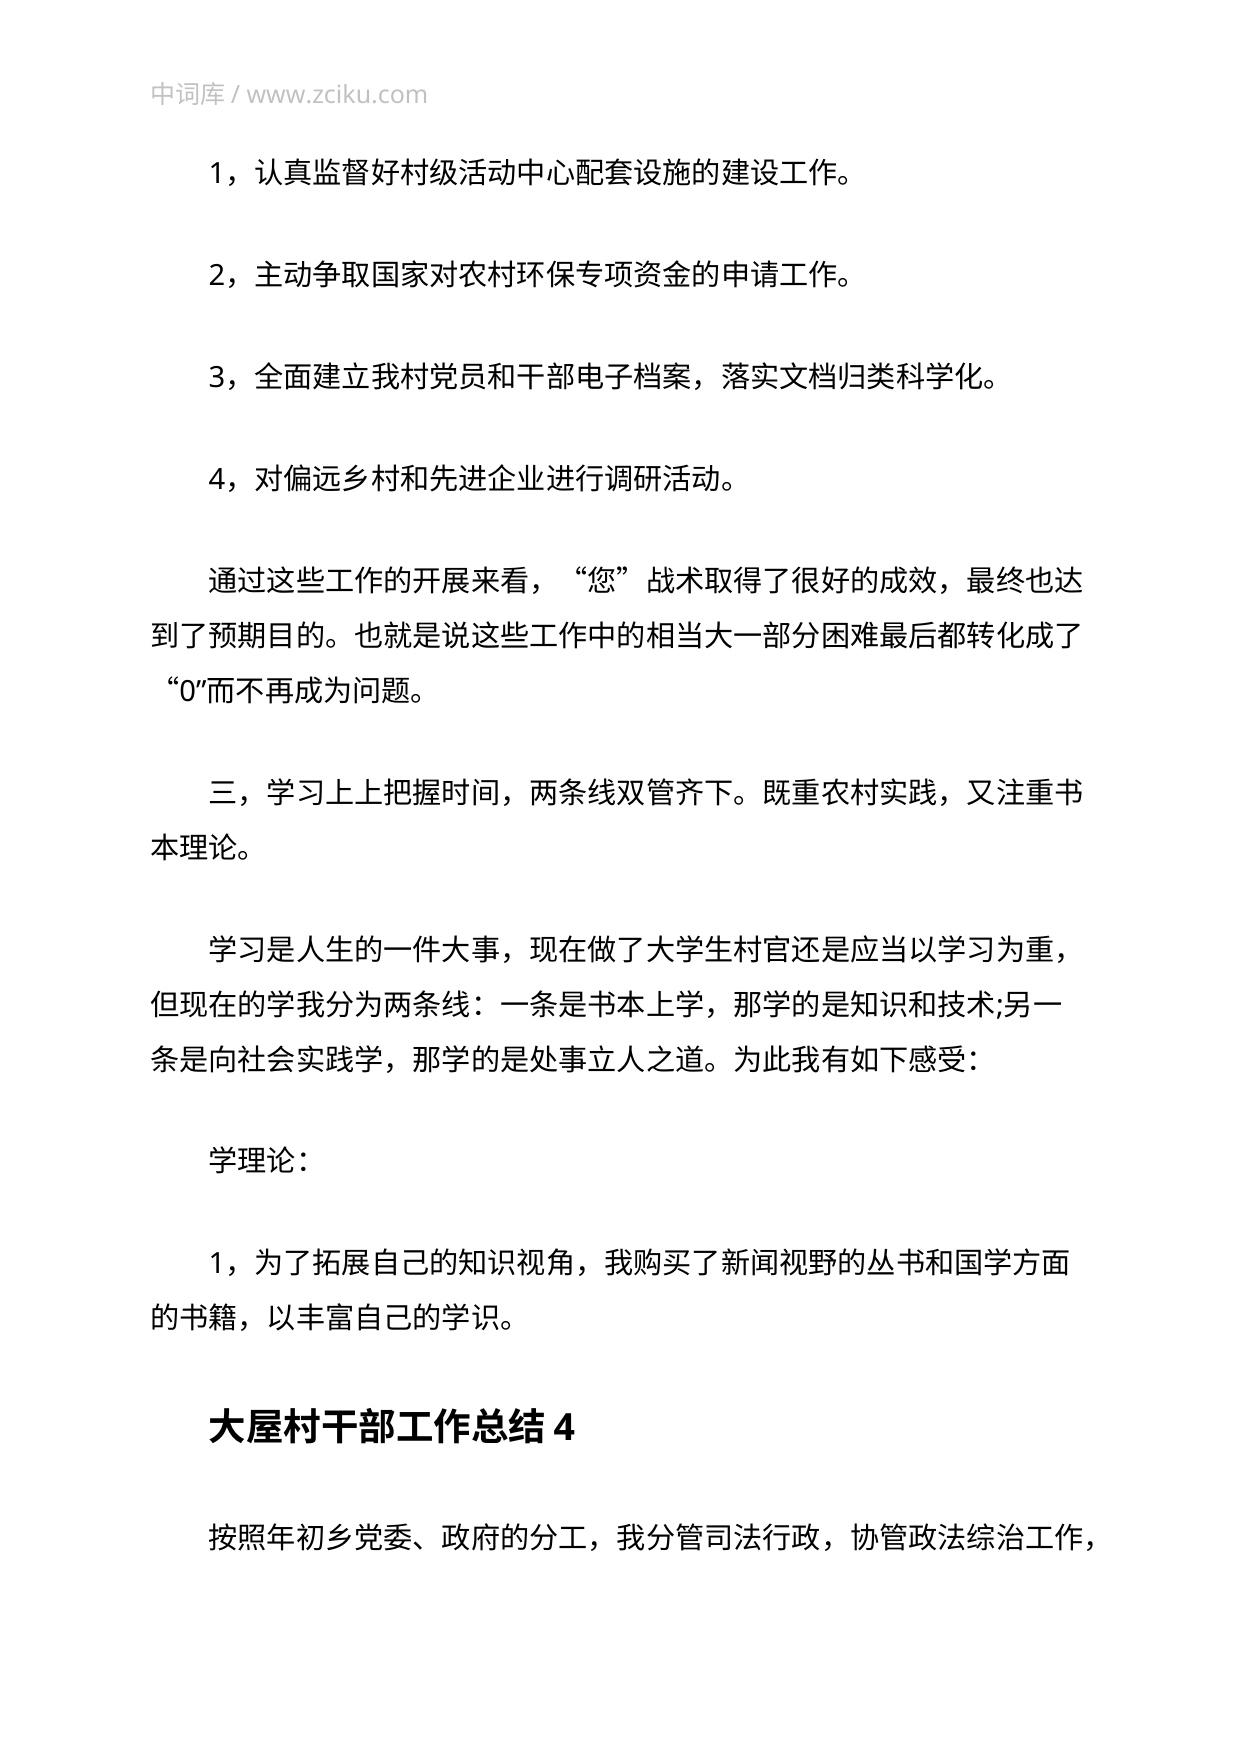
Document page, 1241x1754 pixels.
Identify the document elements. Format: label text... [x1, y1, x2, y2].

text 3，全面建立我村党员和干部电子档案，落实文档归类科学化。 [150, 354, 1090, 396]
text 学理论： [150, 1138, 1090, 1180]
text 1，认真监督好村级活动中心配套设施的建设工作。 [150, 150, 1090, 192]
text 2，主动争取国家对农村环保专项资金的申请工作。 [150, 252, 1090, 294]
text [150, 1514, 1090, 1556]
text 学习是人生的一件大事，现在做了大学生村官还是应当以学习为重，但现在的学我分为两条线：一条是书本上学，那学的是知识和技术;另一条是向社会实践学，那学的是处事立人之道。为此我有如下感受： [150, 926, 1090, 1078]
text 通过这些工作的开展来看，“您”战术取得了很好的成效，最终也达到了预期目的。也就是说这些工作中的相当大一部分困难最后都转化成了“0”而不再成为问题。 [150, 558, 1090, 710]
text 4，对偏远乡村和先进企业进行调研活动。 [150, 456, 1090, 498]
text 1，为了拓展自己的知识视角，我购买了新闻视野的丛书和国学方面的书籍，以丰富自己的学识。 [150, 1240, 1090, 1337]
text 三，学习上上把握时间，两条线双管齐下。既重农村实践，又注重书本理论。 [150, 770, 1090, 867]
text 大屋村干部工作总结4 [150, 1397, 1090, 1451]
